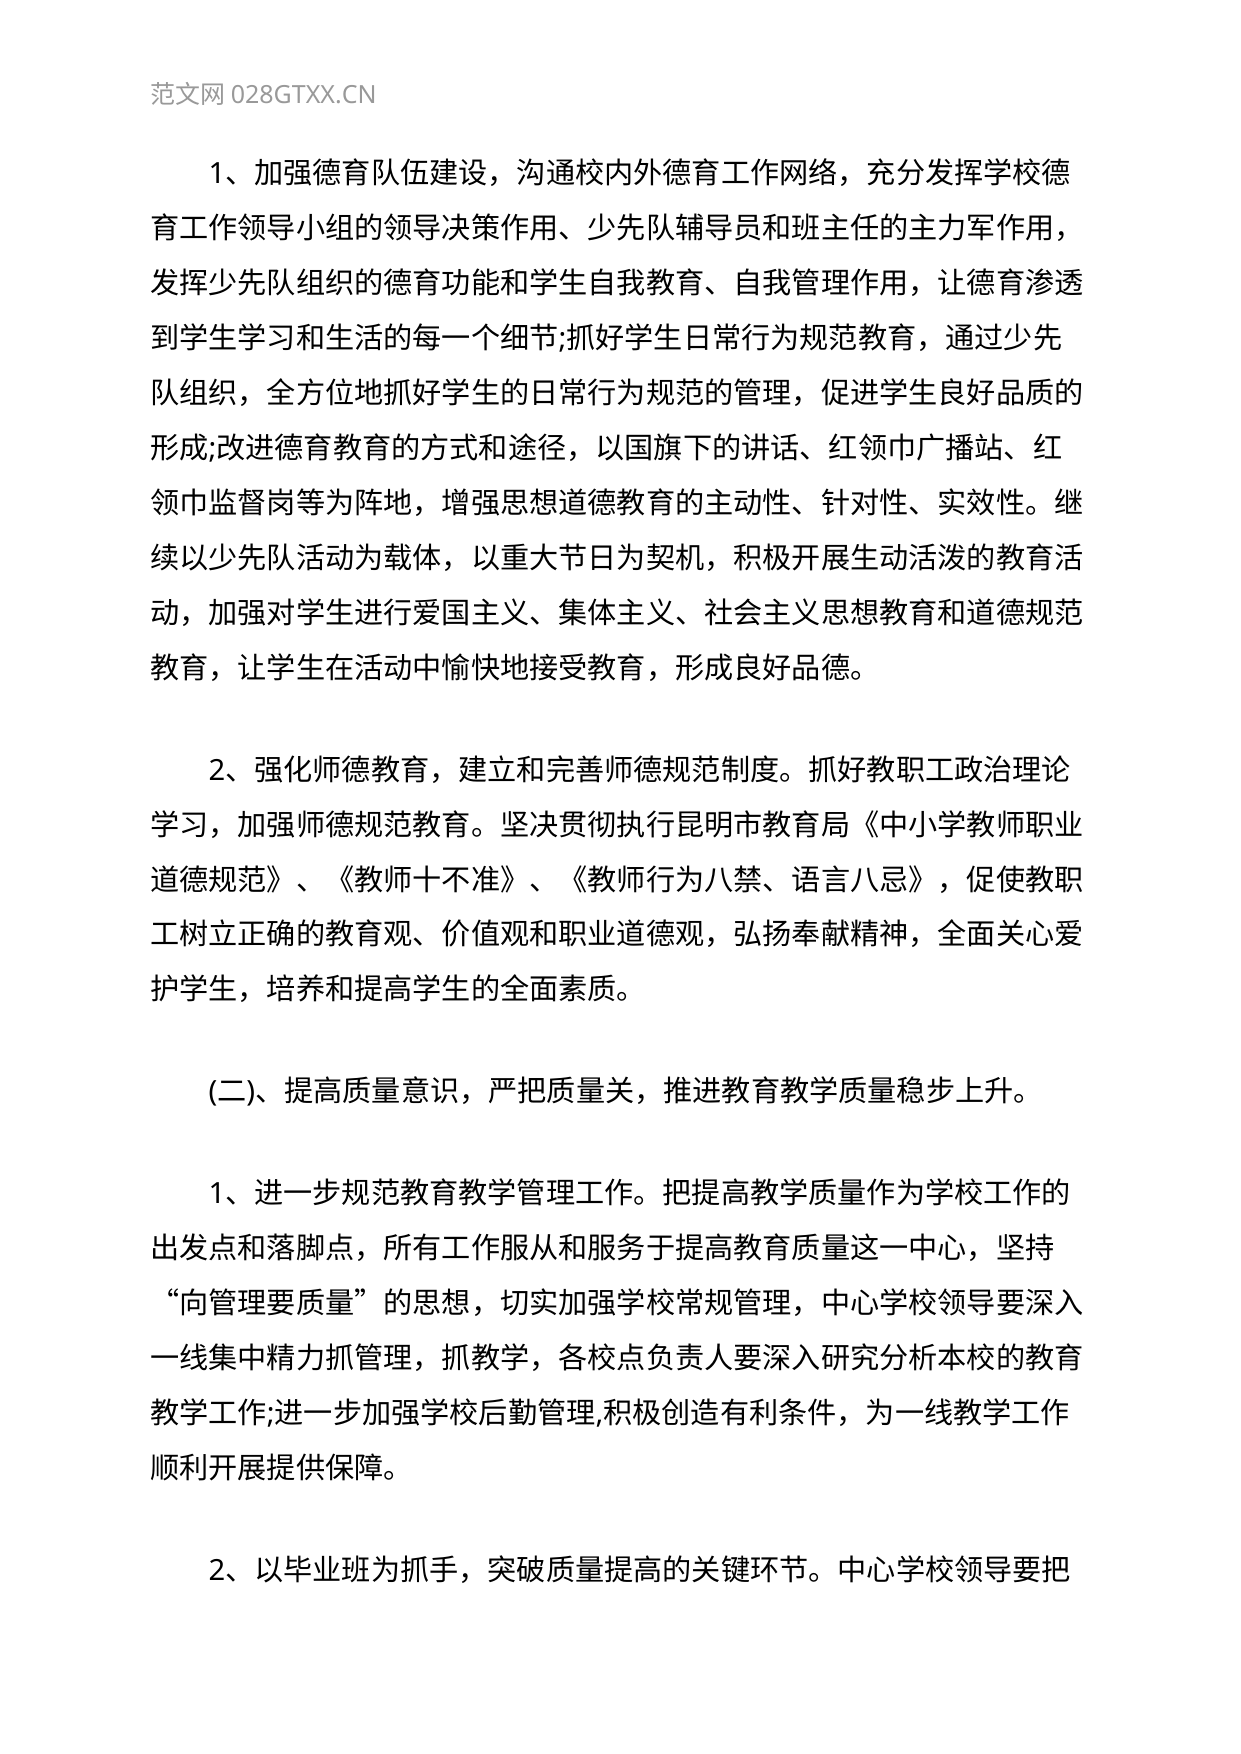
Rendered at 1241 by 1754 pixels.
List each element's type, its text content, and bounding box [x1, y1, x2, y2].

text (二)、提高质量意识，严把质量关，推进教育教学质量稳步上升。 [150, 1068, 1090, 1110]
text 2、强化师德教育，建立和完善师德规范制度。抓好教职工政治理论学习，加强师德规范教育。坚决贯彻执行昆明市教育局《中小学教师职业道德规范》、《教师十不准》、《教师行为八禁、语言八忌》，促使教职工树立正确的教育观、价值观和职业道德观，弘扬奉献精神，全面关心爱护学生，培养和提高学生的全面素质。 [150, 746, 1090, 1008]
text 1、加强德育队伍建设，沟通校内外德育工作网络，充分发挥学校德育工作领导小组的领导决策作用、少先队辅导员和班主任的主力军作用，发挥少先队组织的德育功能和学生自我教育、自我管理作用，让德育渗透到学生学习和生活的每一个细节;抓好学生日常行为规范教育，通过少先队组织，全方位地抓好学生的日常行为规范的管理，促进学生良好品质的形成;改进德育教育的方式和途径，以国旗下的讲话、红领巾广播站、红领巾监督岗等为阵地，增强思想道德教育的主动性、针对性、实效性。继续以少先队活动为载体，以重大节日为契机，积极开展生动活泼的教育活动，加强对学生进行爱国主义、集体主义、社会主义思想教育和道德规范教育，让学生在活动中愉快地接受教育，形成良好品德。 [150, 150, 1090, 687]
text 1、进一步规范教育教学管理工作。把提高教学质量作为学校工作的出发点和落脚点，所有工作服从和服务于提高教育质量这一中心，坚持“向管理要质量”的思想，切实加强学校常规管理，中心学校领导要深入一线集中精力抓管理，抓教学，各校点负责人要深入研究分析本校的教育教学工作;进一步加强学校后勤管理,积极创造有利条件，为一线教学工作顺利开展提供保障。 [150, 1169, 1090, 1487]
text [150, 1546, 1090, 1588]
